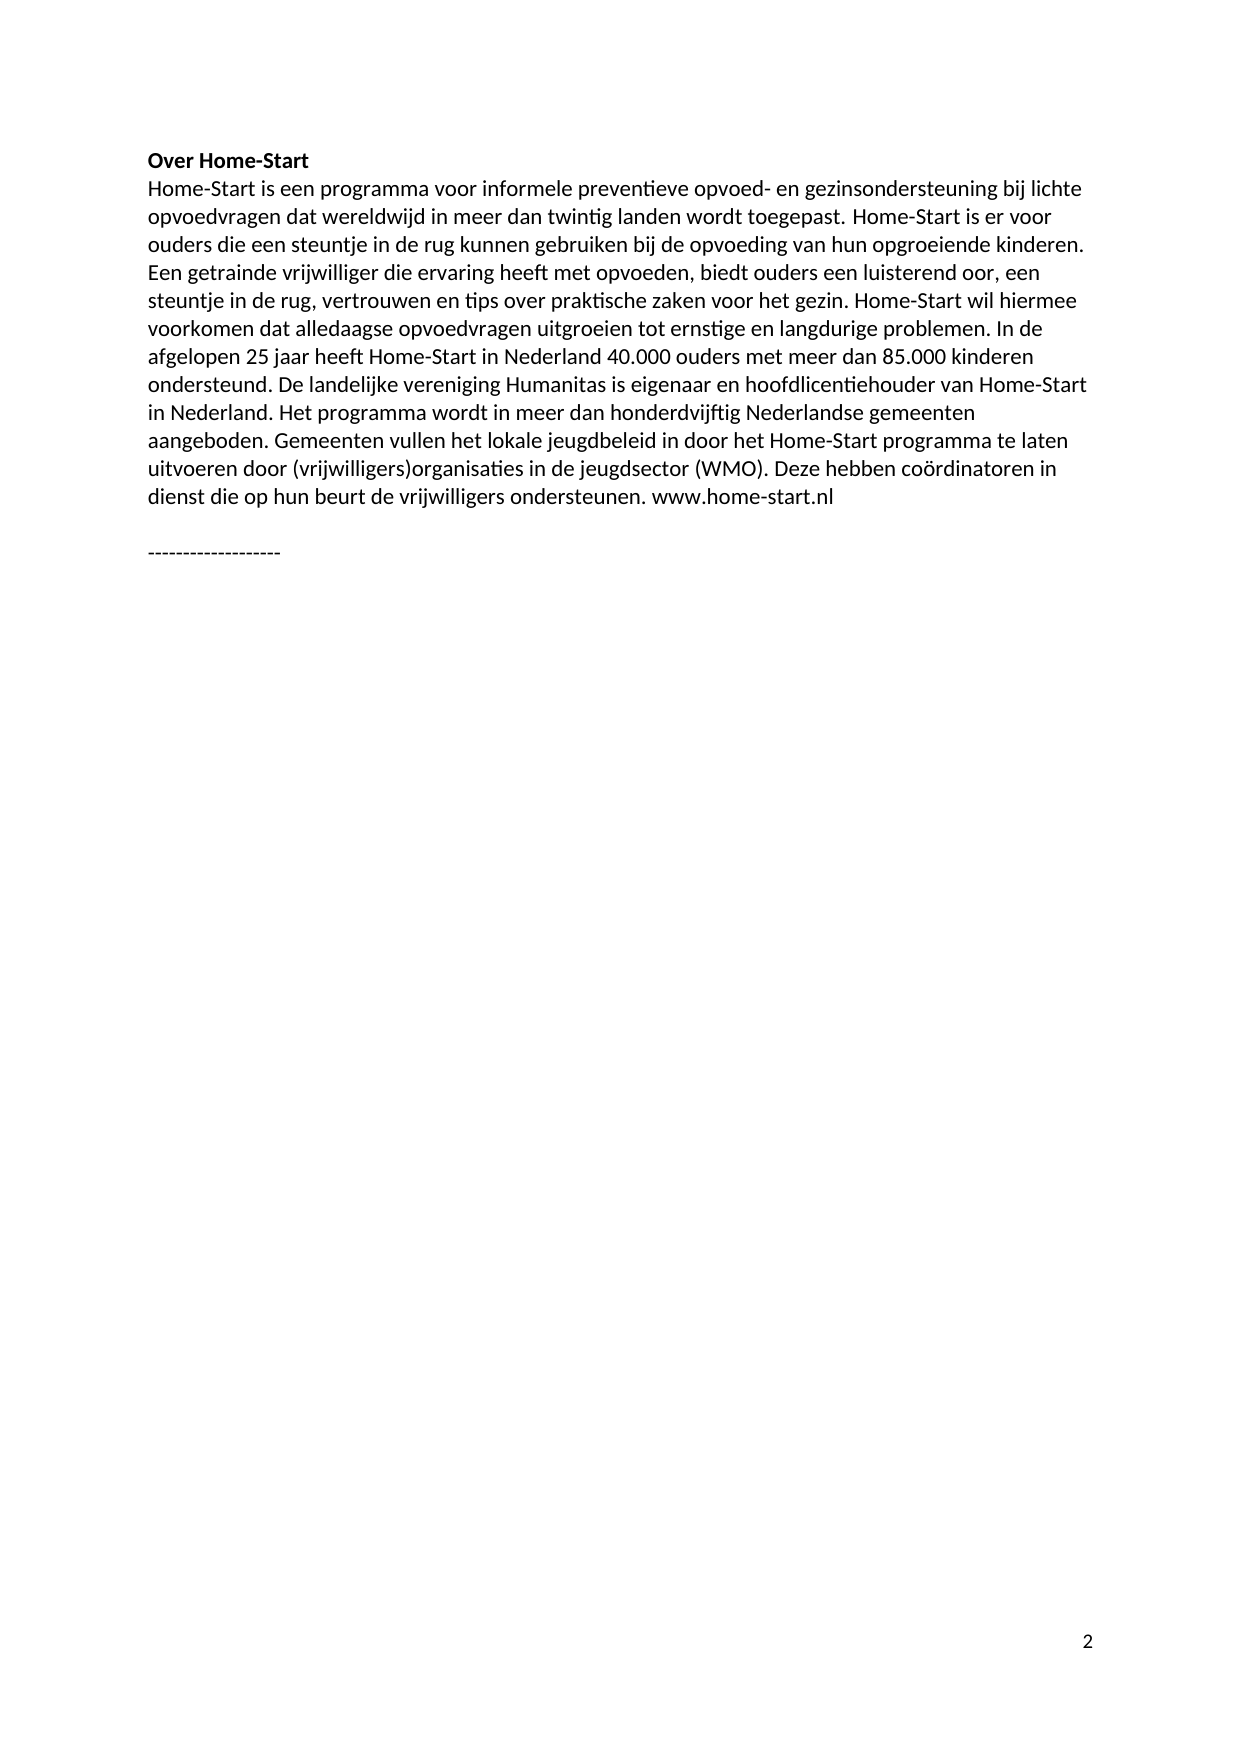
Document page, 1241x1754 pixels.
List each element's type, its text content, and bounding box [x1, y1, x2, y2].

text Home-Start is een programma voor informele preventieve opvoed- en gezinsondersteuning bij lichte opvoedvragen dat wereldwijd in meer dan twintig landen wordt toegepast. Home-Start is er voor ouders die een steuntje in de rug kunnen gebruiken bij de opvoeding van hun opgroeiende kinderen. Een getrainde vrijwilliger die ervaring heeft met opvoeden, biedt ouders een luisterend oor, een steuntje in de rug, vertrouwen en tips over praktische zaken voor het gezin. Home-Start wil hiermee voorkomen dat alledaagse opvoedvragen uitgroeien tot ernstige en langdurige problemen. In de afgelopen 25 jaar heeft Home-Start in Nederland 40.000 ouders met meer dan 85.000 kinderen ondersteund. De landelijke vereniging Humanitas is eigenaar en hoofdlicentiehouder van Home-Start in Nederland. Het programma wordt in meer dan honderdvijftig Nederlandse gemeenten aangeboden. Gemeenten vullen het lokale jeugdbeleid in door het Home-Start programma te laten uitvoeren door (vrijwilligers)organisaties in de jeugdsector (WMO). Deze hebben coördinatoren in dienst die op hun beurt de vrijwilligers ondersteunen. www.home-start.nl [148, 174, 1093, 510]
text ------------------- [148, 538, 1093, 566]
text Over Home-Start [148, 146, 1093, 174]
